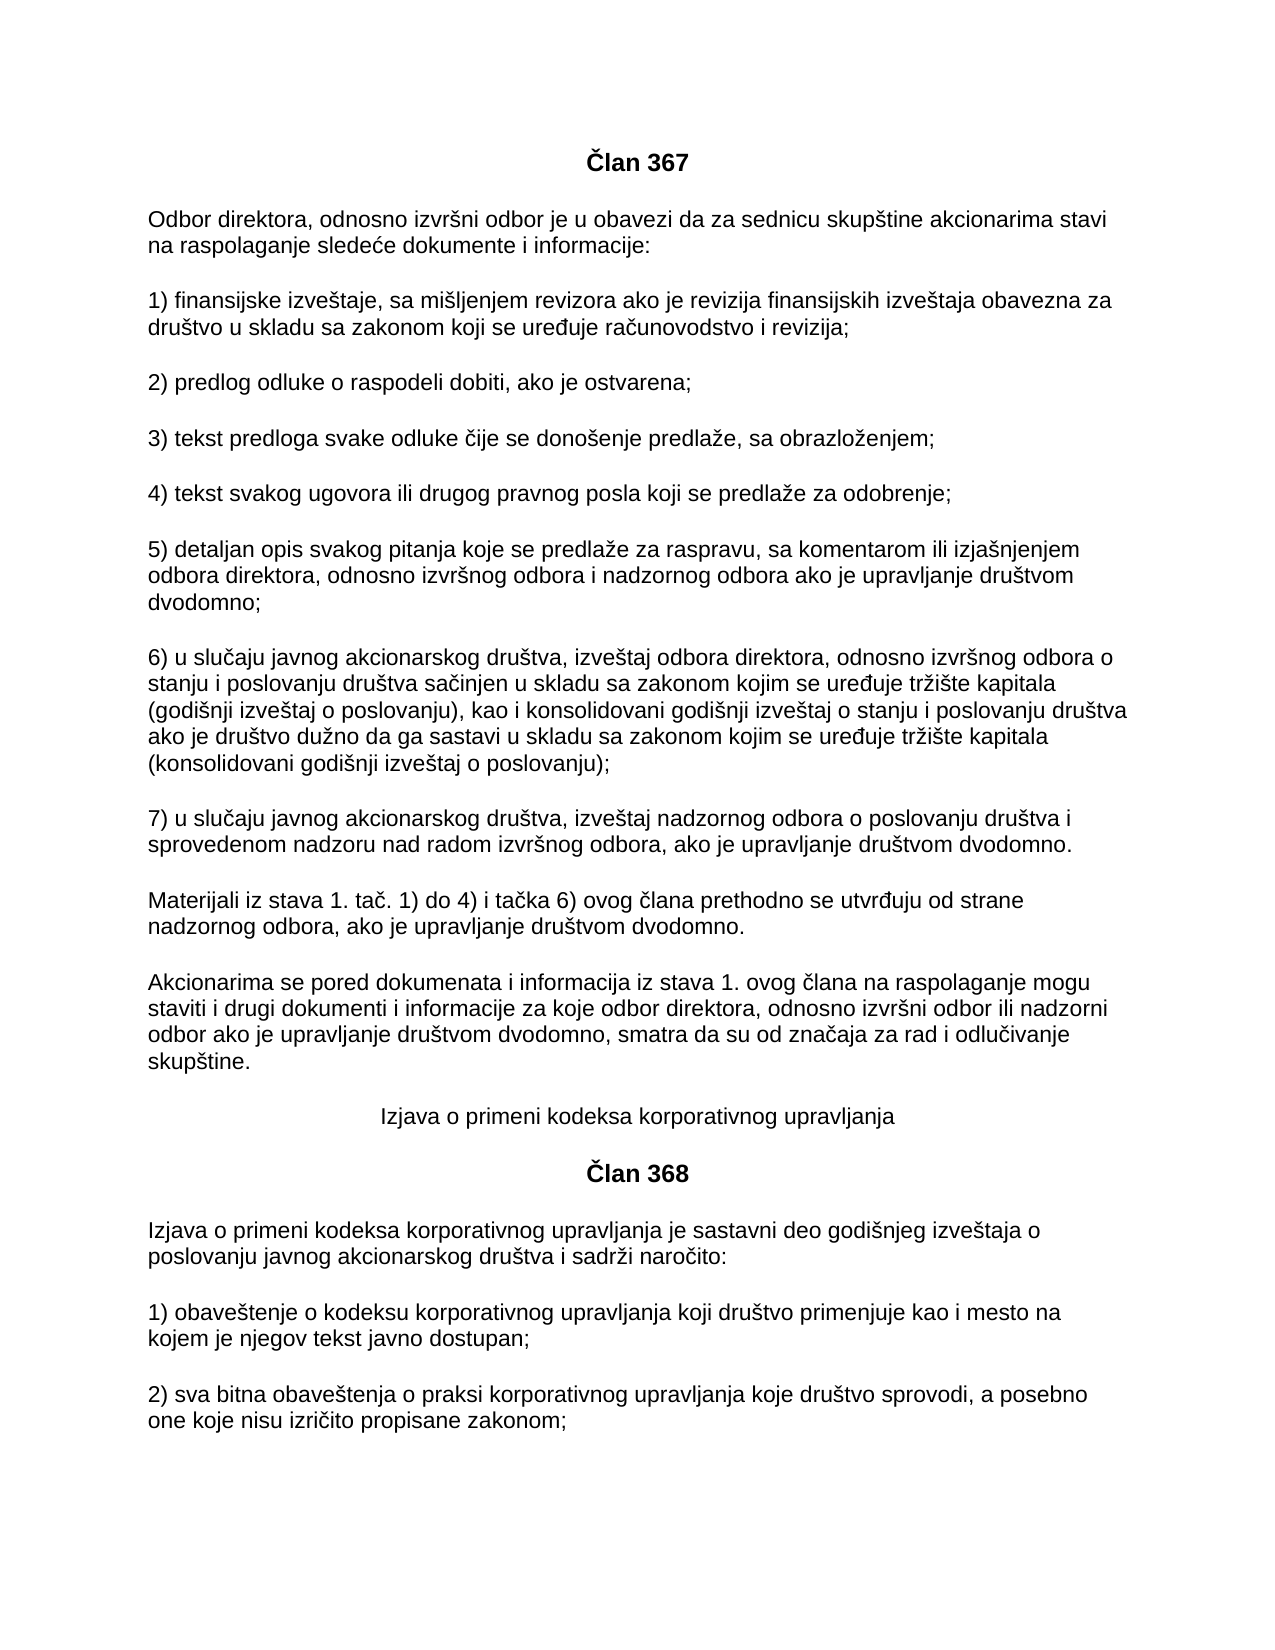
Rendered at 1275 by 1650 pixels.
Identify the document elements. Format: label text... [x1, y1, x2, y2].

text 1) finansijske izveštaje, sa mišljenjem revizora ako je revizija finansijskih izveštaja obavezna za društvo u skladu sa zakonom koji se uređuje računovodstvo i revizija; [148, 287, 1127, 340]
text Član 368 [148, 1159, 1127, 1188]
text Izjava o primeni kodeksa korporativnog upravljanja je sastavni deo godišnjeg izveštaja o poslovanju javnog akcionarskog društva i sadrži naročito: [148, 1217, 1127, 1269]
text 6) u slučaju javnog akcionarskog društva, izveštaj odbora direktora, odnosno izvršnog odbora o stanju i poslovanju društva sačinjen u skladu sa zakonom kojim se uređuje tržište kapitala (godišnji izveštaj o poslovanju), kao i konsolidovani godišnji izveštaj o stanju i poslovanju društva ako je društvo dužno da ga sastavi u skladu sa zakonom kojim se uređuje tržište kapitala (konsolidovani godišnji izveštaj o poslovanju); [148, 644, 1127, 776]
text 1) obaveštenje o kodeksu korporativnog upravljanja koji društvo primenjuje kao i mesto na kojem je njegov tekst javno dostupan; [148, 1299, 1127, 1351]
text Odbor direktora, odnosno izvršni odbor je u obavezi da za sednicu skupštine akcionarima stavi na raspolaganje sledeće dokumente i informacije: [148, 206, 1127, 258]
text 5) detaljan opis svakog pitanja koje se predlaže za raspravu, sa komentarom ili izjašnjenjem odbora direktora, odnosno izvršnog odbora i nadzornog odbora ako je upravljanje društvom dvodomno; [148, 536, 1127, 615]
text Materijali iz stava 1. tač. 1) do 4) i tačka 6) ovog člana prethodno se utvrđuju od strane nadzornog odbora, ako je upravljanje društvom dvodomno. [148, 887, 1127, 939]
text Akcionarima se pored dokumenata i informacija iz stava 1. ovog člana na raspolaganje mogu staviti i drugi dokumenti i informacije za koje odbor direktora, odnosno izvršni odbor ili nadzorni odbor ako je upravljanje društvom dvodomno, smatra da su od značaja za rad i odlučivanje skupštine. [148, 969, 1127, 1074]
text 4) tekst svakog ugovora ili drugog pravnog posla koji se predlaže za odobrenje; [148, 480, 1127, 507]
text 2) predlog odluke o raspodeli dobiti, ako je ostvarena; [148, 369, 1127, 396]
text Izjava o primeni kodeksa korporativnog upravljanja [148, 1103, 1127, 1130]
text Član 367 [148, 148, 1127, 176]
text 7) u slučaju javnog akcionarskog društva, izveštaj nadzornog odbora o poslovanju društva i sprovedenom nadzoru nad radom izvršnog odbora, ako je upravljanje društvom dvodomno. [148, 805, 1127, 858]
text 3) tekst predloga svake odluke čije se donošenje predlaže, sa obrazloženjem; [148, 425, 1127, 451]
text 2) sva bitna obaveštenja o praksi korporativnog upravljanja koje društvo sprovodi, a posebno one koje nisu izričito propisane zakonom; [148, 1381, 1127, 1433]
